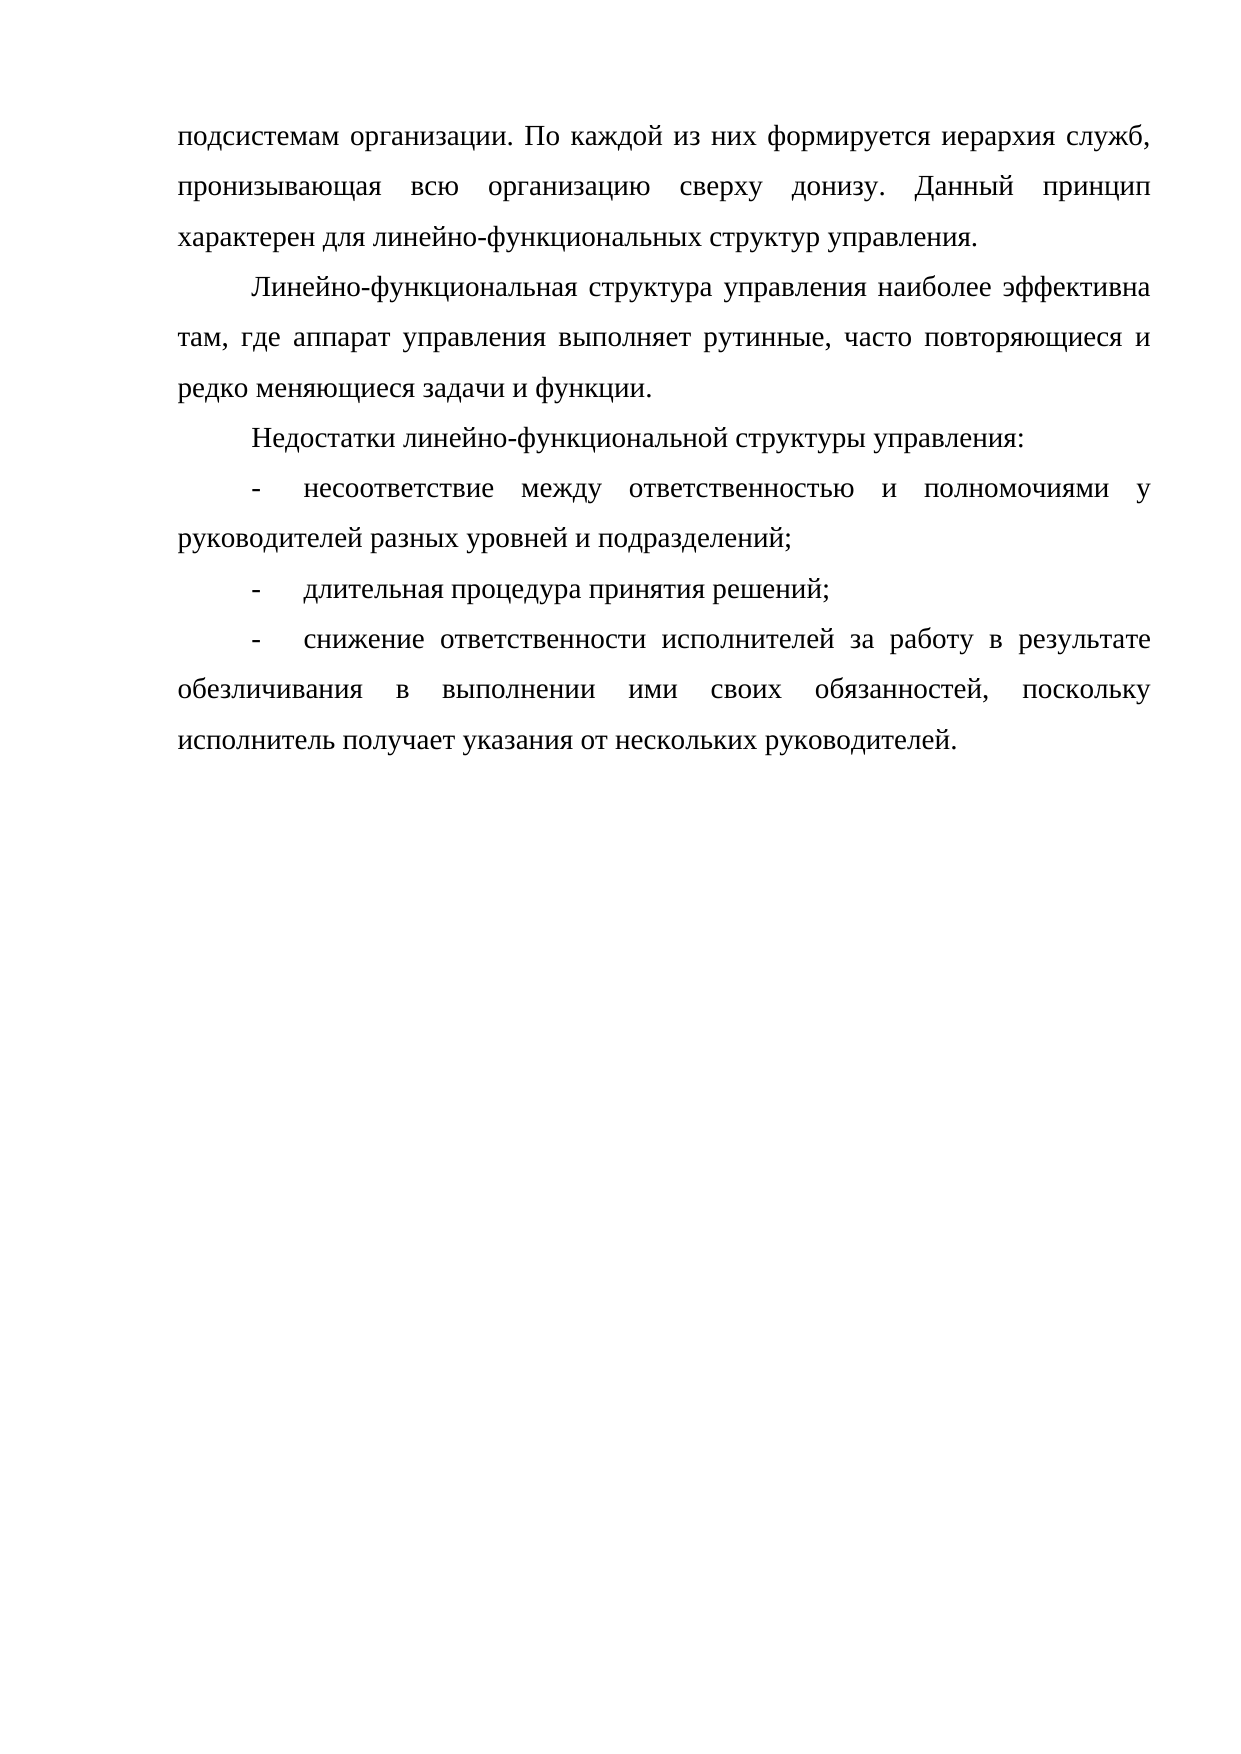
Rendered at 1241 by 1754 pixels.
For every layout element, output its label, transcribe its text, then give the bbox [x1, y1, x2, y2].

text Недостатки линейно-функциональной структуры управления: [177, 420, 1152, 453]
list длительная процедура принятия решений; [177, 571, 1152, 604]
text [177, 118, 1152, 252]
text Линейно-функциональная структура управления наиболее эффективна там, где аппарат управления выполняет рутинные, часто повторяющиеся и редко меняющиеся задачи и функции. [177, 269, 1152, 403]
list снижение ответственности исполнителей за работу в результате обезличивания в выполнении ими своих обязанностей, поскольку исполнитель получает указания от нескольких руководителей. [177, 621, 1152, 755]
list несоответствие между ответственностью и полномочиями у руководителей разных уровней и подразделений; [177, 470, 1152, 554]
